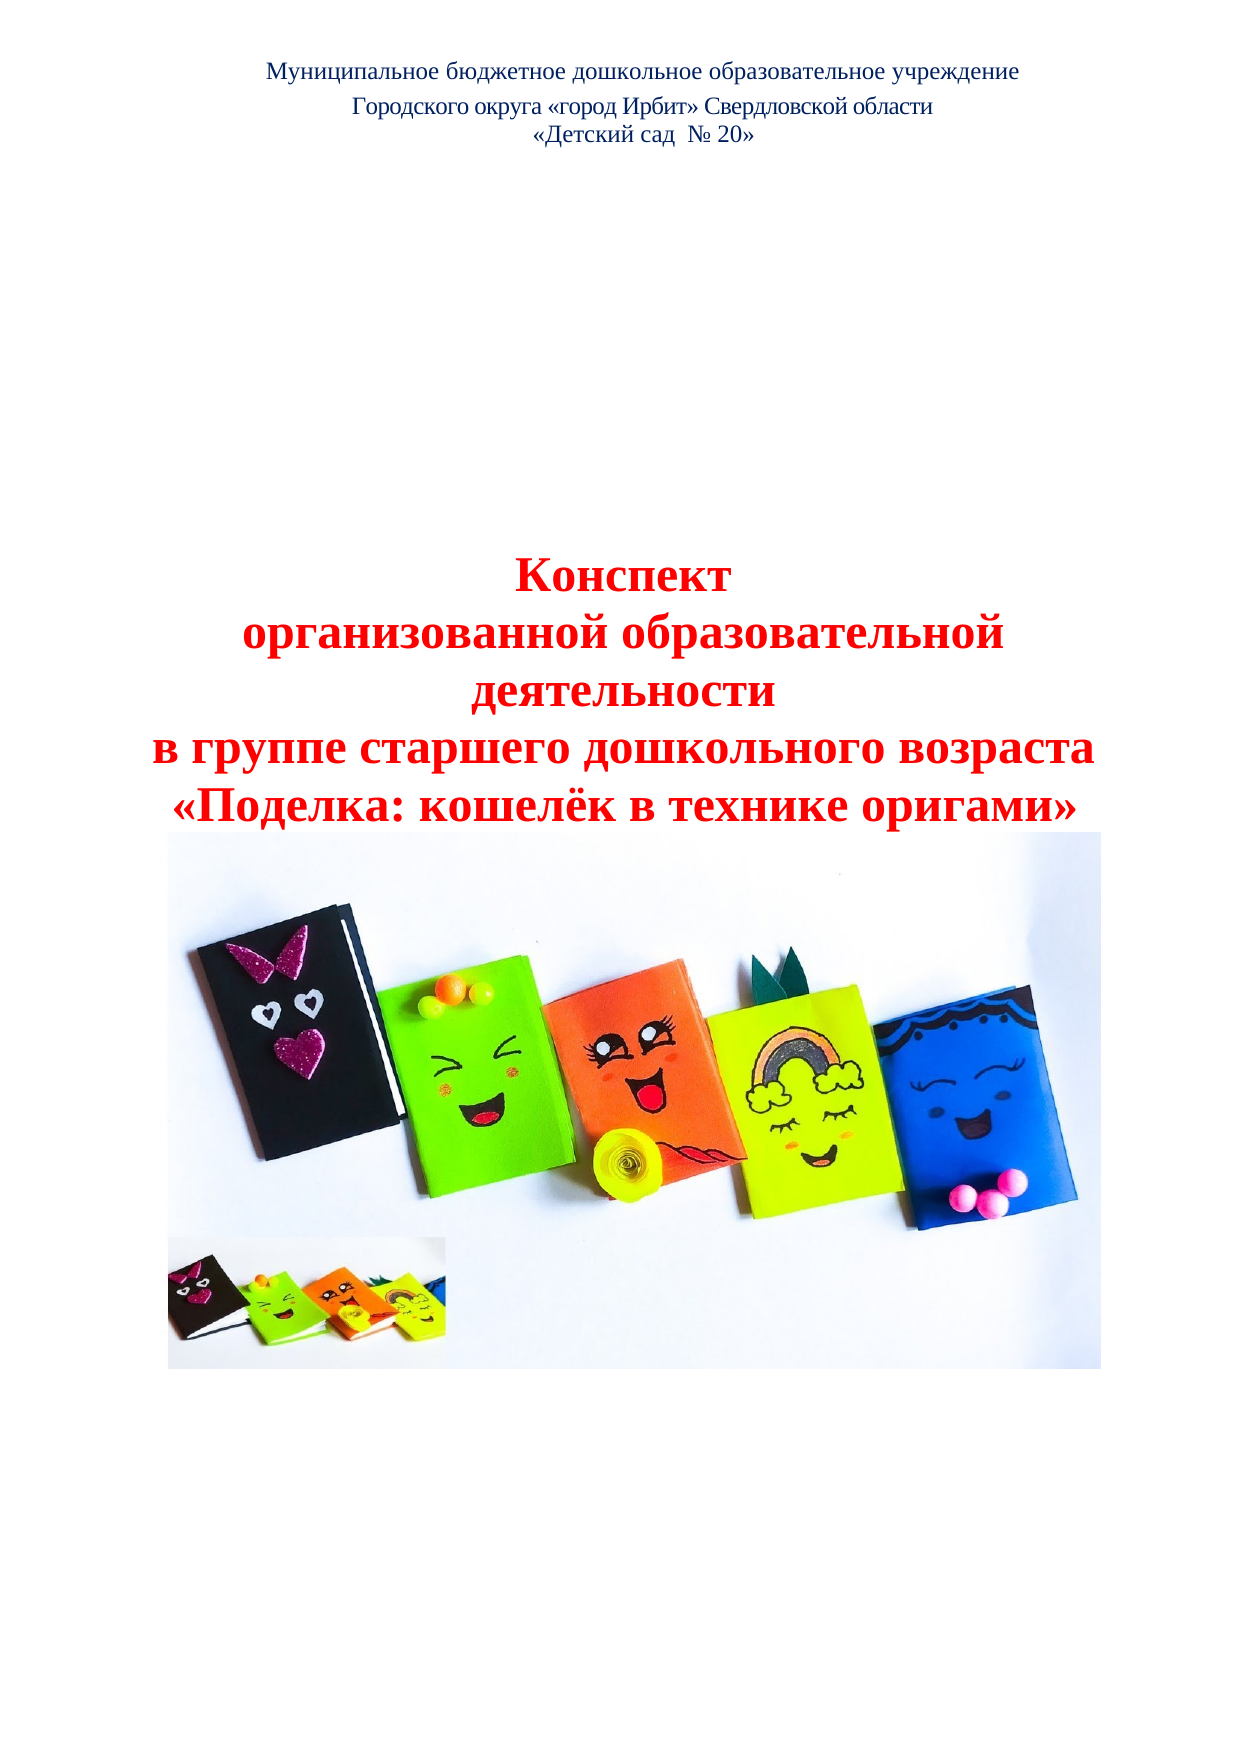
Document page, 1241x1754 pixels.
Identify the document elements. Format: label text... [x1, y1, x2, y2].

text «Поделка: кошелёк в технике оригами» [98, 774, 1151, 832]
text Конспект [98, 544, 1148, 602]
text «Детский сад № 20» [146, 120, 1141, 148]
text Муниципальное бюджетное дошкольное образовательное учреждение [146, 56, 1140, 85]
text организованной образовательной деятельности [98, 602, 1148, 717]
picture [148, 832, 1101, 1369]
text в группе старшего дошкольного возраста [98, 717, 1148, 774]
text Городского округа «город Ирбит» Свердловской области [146, 91, 1140, 120]
